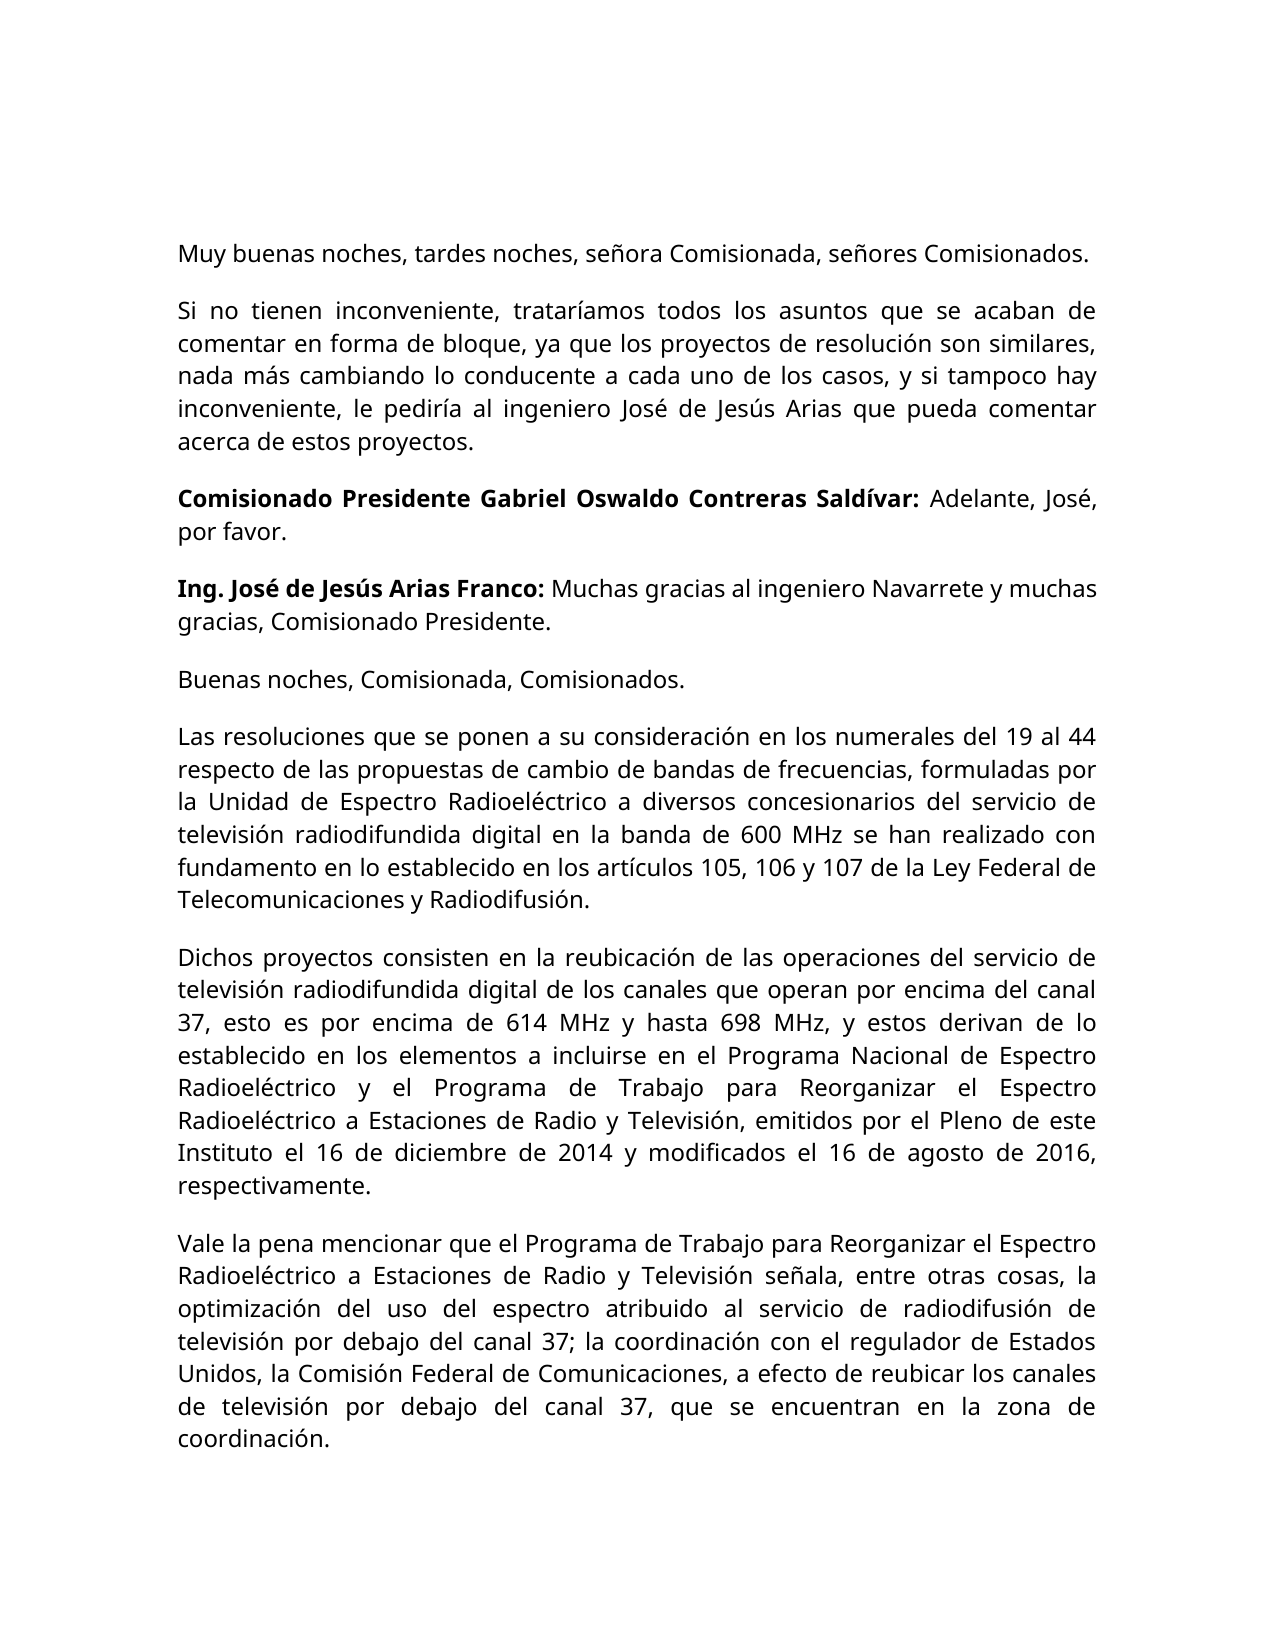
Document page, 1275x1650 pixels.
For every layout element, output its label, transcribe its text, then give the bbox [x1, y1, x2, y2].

text Si no tienen inconveniente, trataríamos todos los asuntos que se acaban de comentar en forma de bloque, ya que los proyectos de resolución son similares, nada más cambiando lo conducente a cada uno de los casos, y si tampoco hay inconveniente, le pediría al ingeniero José de Jesús Arias que pueda comentar acerca de estos proyectos. [177, 294, 1098, 457]
text Comisionado Presidente Gabriel Oswaldo Contreras Saldívar: Adelante, José, por favor. [177, 482, 1098, 547]
text Muy buenas noches, tardes noches, señora Comisionada, señores Comisionados. [177, 236, 1098, 269]
text Buenas noches, Comisionada, Comisionados. [177, 662, 1098, 695]
text Dichos proyectos consisten en la reubicación de las operaciones del servicio de televisión radiodifundida digital de los canales que operan por encima del canal 37, esto es por encima de 614 MHz y hasta 698 MHz, y estos derivan de lo establecido en los elementos a incluirse en el Programa Nacional de Espectro Radioeléctrico y el Programa de Trabajo para Reorganizar el Espectro Radioeléctrico a Estaciones de Radio y Televisión, emitidos por el Pleno de este Instituto el 16 de diciembre de 2014 y modificados el 16 de agosto de 2016, respectivamente. [177, 941, 1098, 1201]
text Vale la pena mencionar que el Programa de Trabajo para Reorganizar el Espectro Radioeléctrico a Estaciones de Radio y Televisión señala, entre otras cosas, la optimización del uso del espectro atribuido al servicio de radiodifusión de televisión por debajo del canal 37; la coordinación con el regulador de Estados Unidos, la Comisión Federal de Comunicaciones, a efecto de reubicar los canales de televisión por debajo del canal 37, que se encuentran en la zona de coordinación. [177, 1226, 1098, 1455]
text Ing. José de Jesús Arias Franco: Muchas gracias al ingeniero Navarrete y muchas gracias, Comisionado Presidente. [177, 572, 1098, 637]
text Las resoluciones que se ponen a su consideración en los numerales del 19 al 44 respecto de las propuestas de cambio de bandas de frecuencias, formuladas por la Unidad de Espectro Radioeléctrico a diversos concesionarios del servicio de televisión radiodifundida digital en la banda de 600 MHz se han realizado con fundamento en lo establecido en los artículos 105, 106 y 107 de la Ley Federal de Telecomunicaciones y Radiodifusión. [177, 720, 1098, 916]
